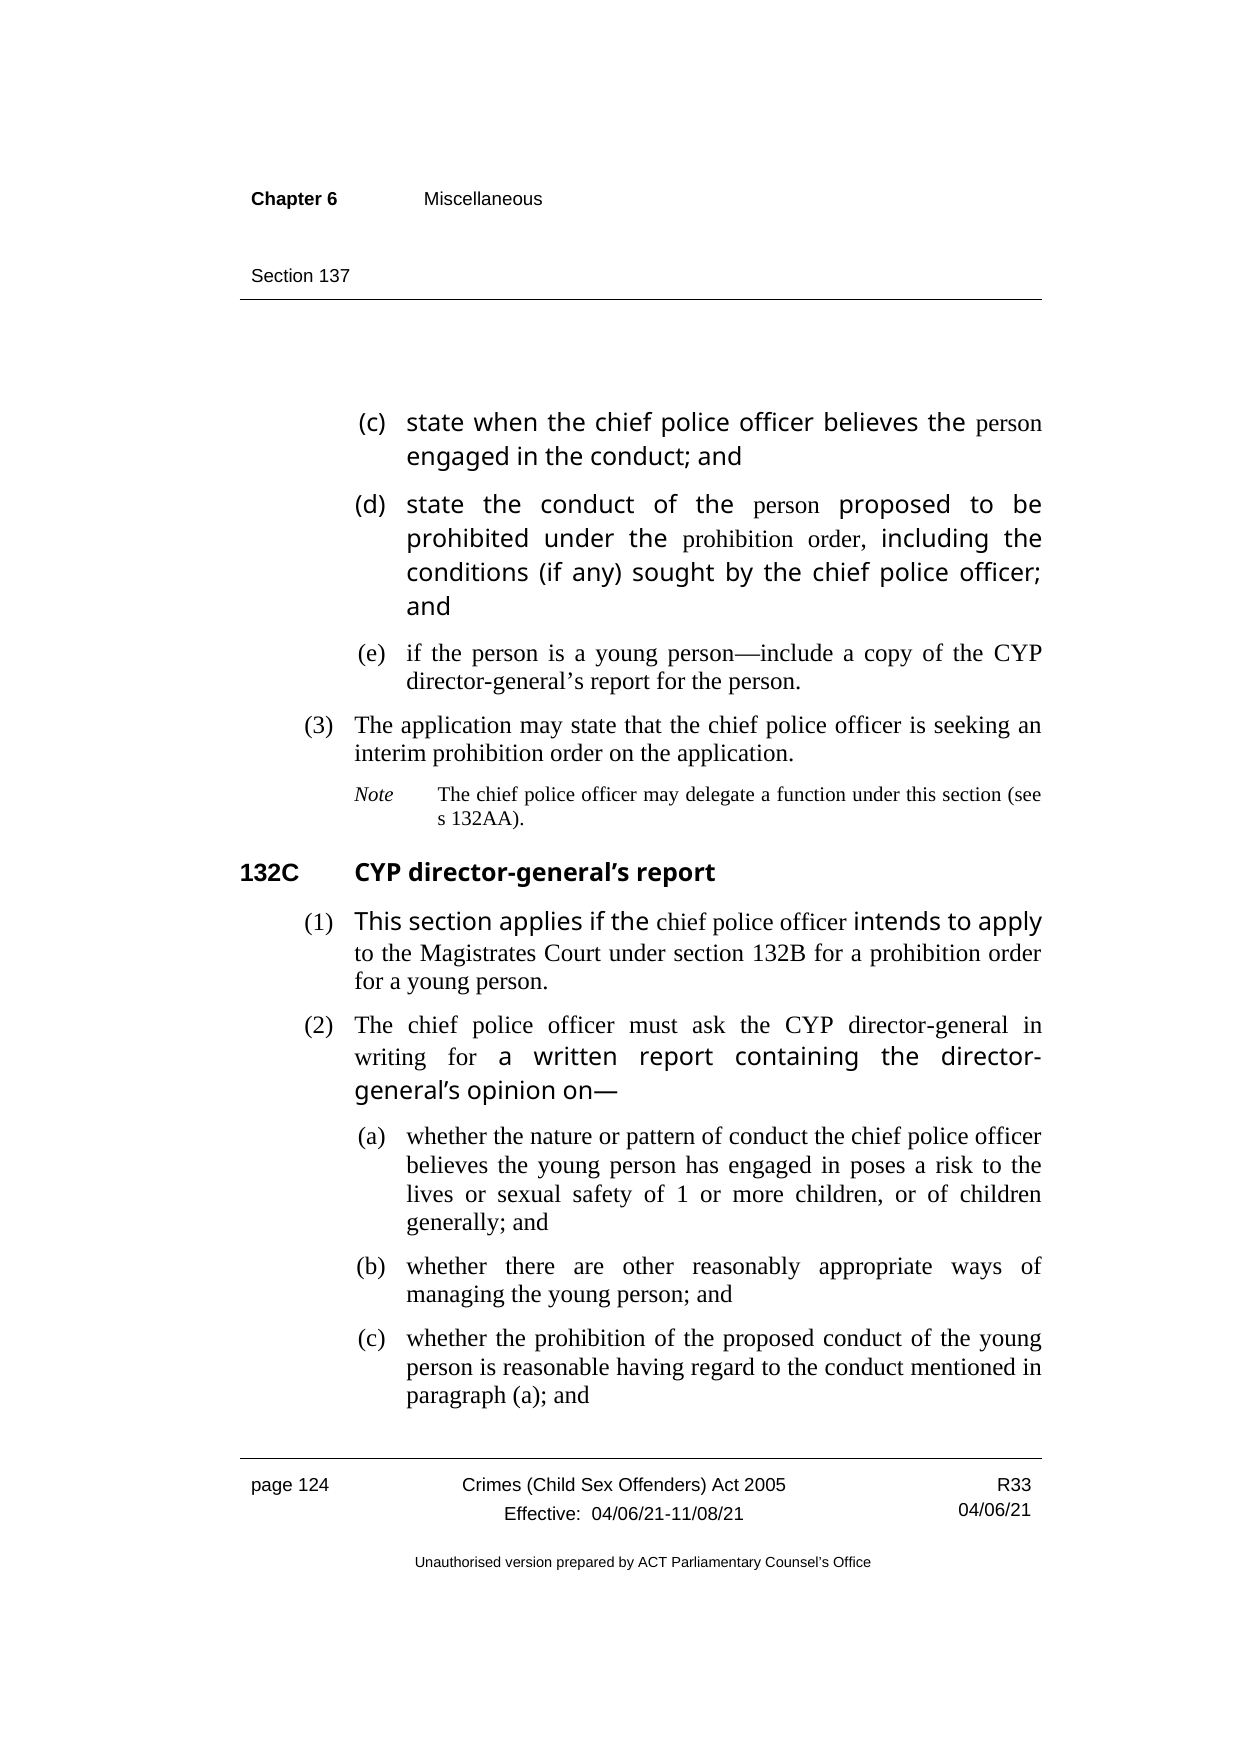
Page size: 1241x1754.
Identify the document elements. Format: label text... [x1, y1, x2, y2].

text (a) whether the nature or pattern of conduct the chief police officer believes the young person has engaged in poses a risk to the lives or sexual safety of 1 or more children, or of children generally; and [239, 1121, 1042, 1236]
text (b) whether there are other reasonably appropriate ways of managing the young person; and [239, 1251, 1042, 1308]
text (3) The application may state that the chief police officer is seeking an interim prohibition order on the application. [239, 710, 1042, 767]
text (2) The chief police officer must ask the CYP director-general in writing for a written report containing the director-general’s opinion on— [239, 1010, 1042, 1107]
text (c) state when the chief police officer believes the person engaged in the conduct; and [239, 404, 1042, 472]
text 132C CYP director-general’s report [239, 855, 1042, 889]
text (d) state the conduct of the person proposed to be prohibited under the prohibition order, including the conditions (if any) sought by the chief police officer; and [239, 487, 1042, 623]
text (1) This section applies if the chief police officer intends to apply to the Magistrates Court under section 132B for a prohibition order for a young person. [239, 904, 1042, 995]
text (e) if the person is a young person—include a copy of the CYP director-general’s report for the person. [239, 638, 1042, 695]
text (c) whether the prohibition of the proposed conduct of the young person is reasonable having regard to the conduct mentioned in paragraph (a); and [239, 1323, 1042, 1409]
text Note The chief police officer may delegate a function under this section (see s 132AA). [354, 782, 1042, 830]
